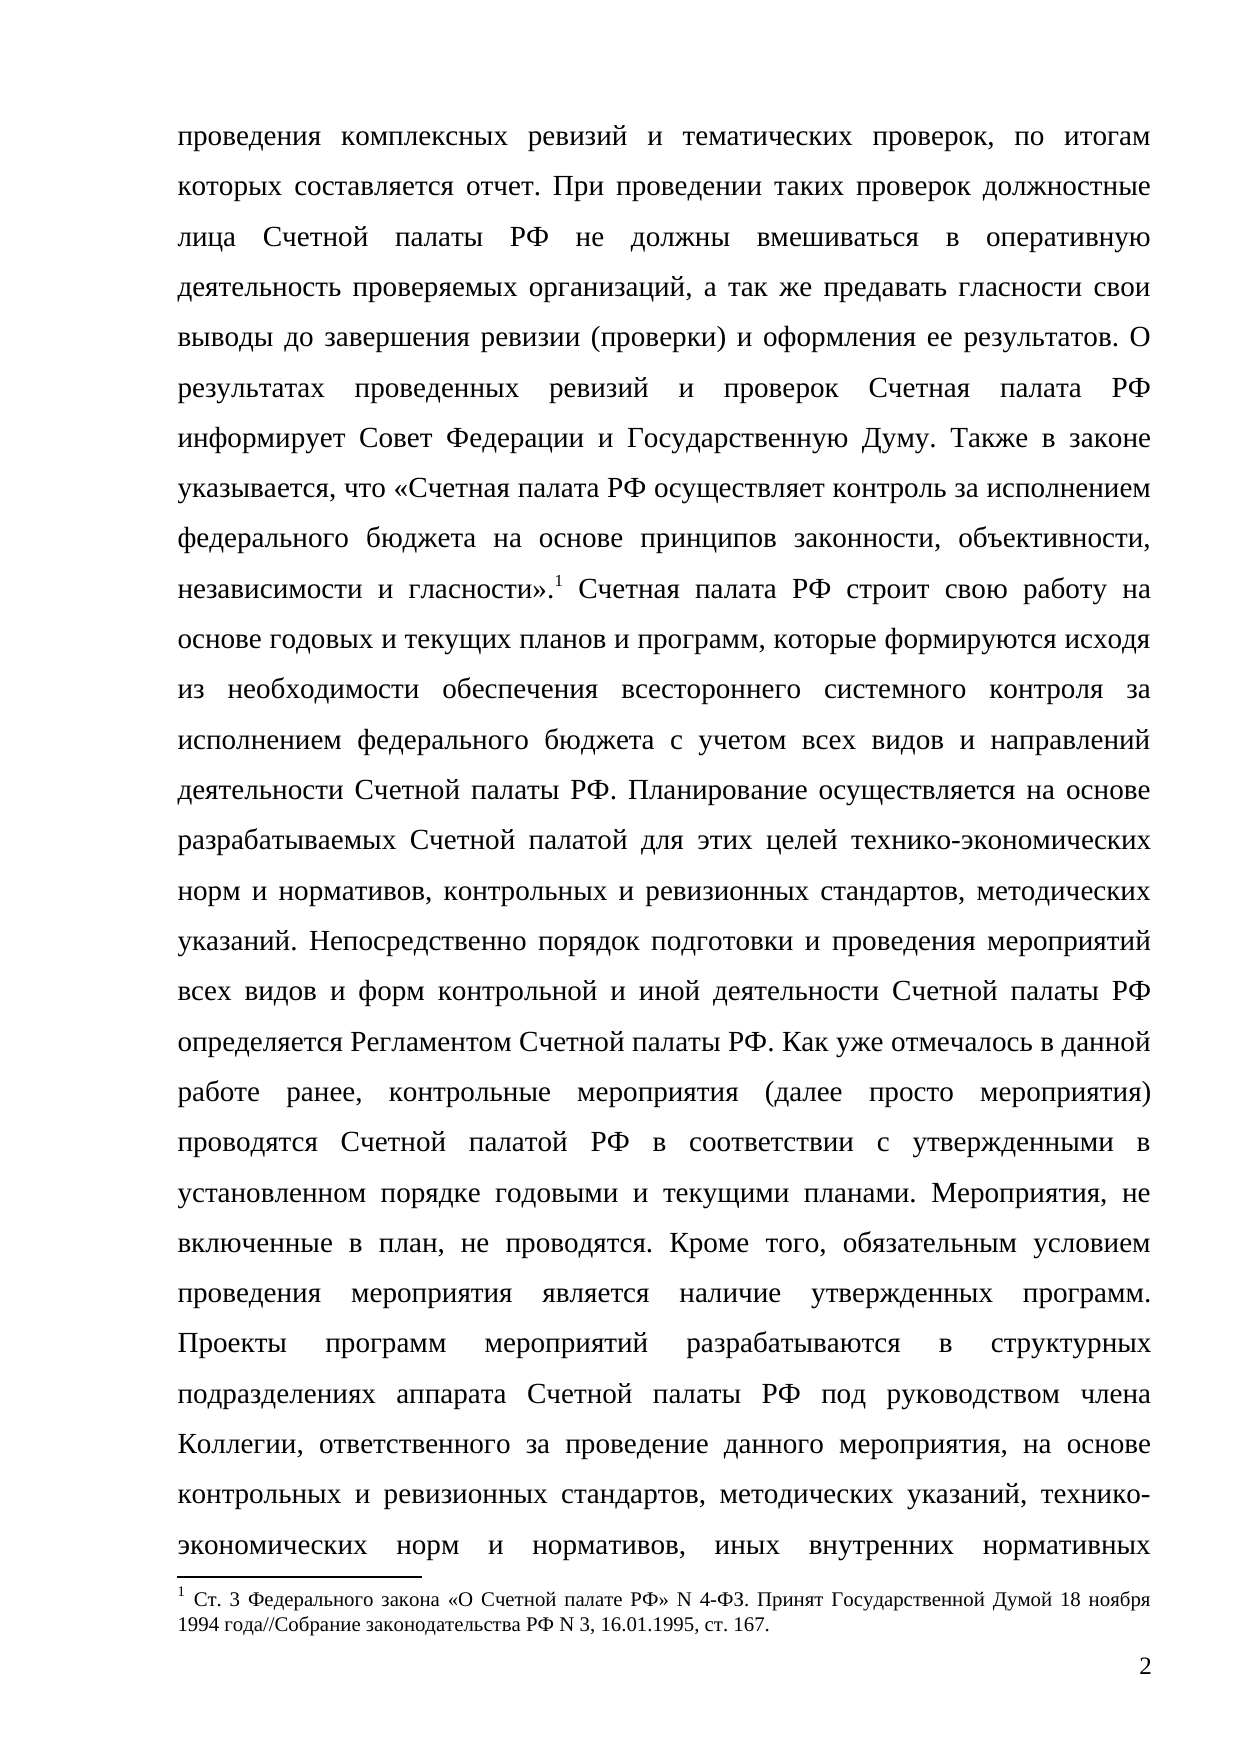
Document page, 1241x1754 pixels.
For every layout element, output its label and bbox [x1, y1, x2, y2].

text [177, 118, 1152, 1560]
